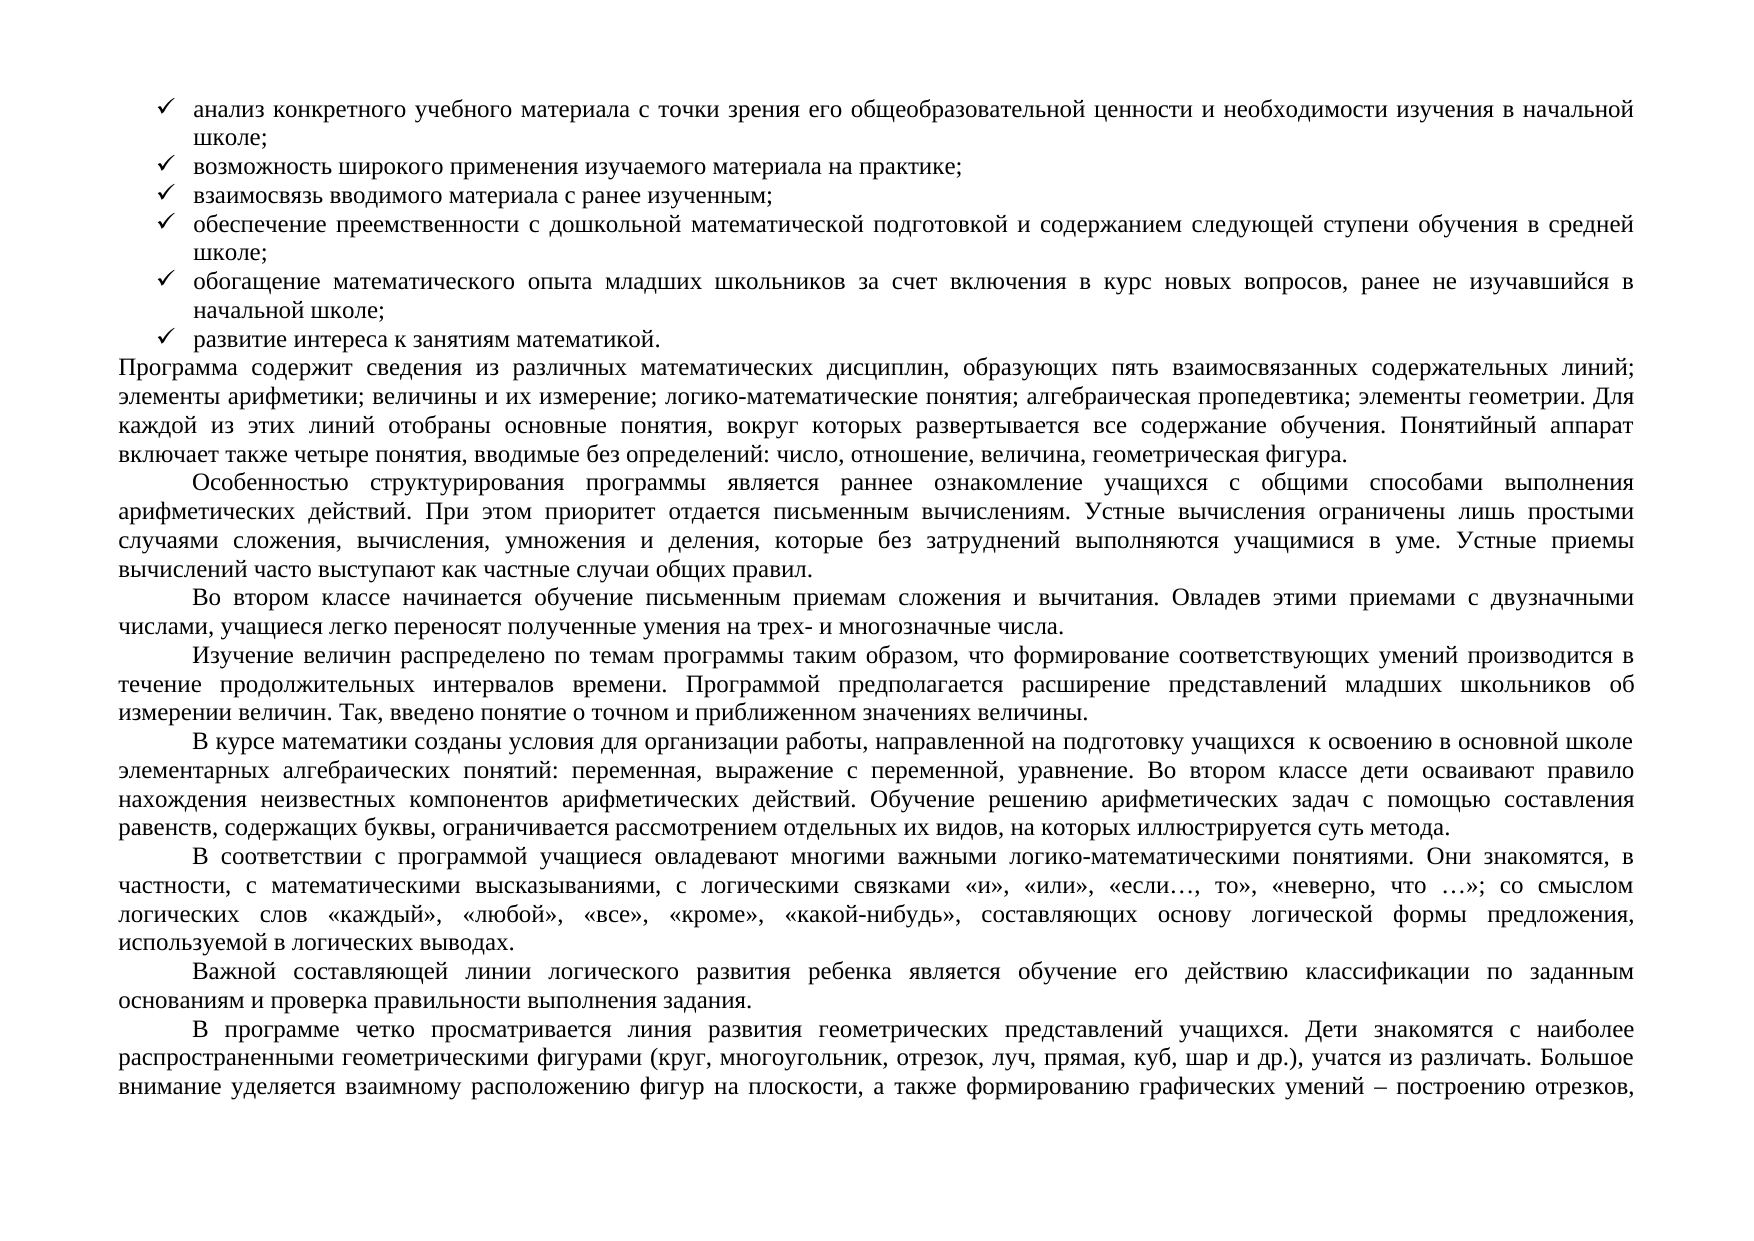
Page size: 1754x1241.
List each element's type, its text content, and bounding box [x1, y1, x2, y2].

text Изучение величин распределено по темам программы таким образом, что формирование соответствующих умений производится в течение продолжительных интервалов времени. Программой предполагается расширение представлений младших школьников об измерении величин. Так, введено понятие о точном и приближенном значениях величины. [118, 640, 1636, 726]
list возможность широкого применения изучаемого материала на практике; [156, 151, 1636, 180]
list обогащение математического опыта младших школьников за счет включения в курс новых вопросов, ранее не изучавшийся в начальной школе; [156, 266, 1636, 324]
list обеспечение преемственности с дошкольной математической подготовкой и содержанием следующей ступени обучения в средней школе; [156, 209, 1636, 266]
list развитие интереса к занятиям математикой. [156, 324, 1636, 352]
text Во втором классе начинается обучение письменным приемам сложения и вычитания. Овладев этими приемами с двузначными числами, учащиеся легко переносят полученные умения на трех- и многозначные числа. [118, 582, 1636, 640]
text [118, 1014, 1636, 1100]
text Программа содержит сведения из различных математических дисциплин, образующих пять взаимосвязанных содержательных линий; элементы арифметики; величины и их измерение; логико-математические понятия; алгебраическая пропедевтика; элементы геометрии. Для каждой из этих линий отобраны основные понятия, вокруг которых развертывается все содержание обучения. Понятийный аппарат включает также четыре понятия, вводимые без определений: число, отношение, величина, геометрическая фигура. [118, 352, 1636, 467]
text Важной составляющей линии логического развития ребенка является обучение его действию классификации по заданным основаниям и проверка правильности выполнения задания. [118, 956, 1636, 1014]
text В соответствии с программой учащиеся овладевают многими важными логико-математическими понятиями. Они знакомятся, в частности, с математическими высказываниями, с логическими связками «и», «или», «если…, то», «неверно, что …»; со смыслом логических слов «каждый», «любой», «все», «кроме», «какой-нибудь», составляющих основу логической формы предложения, используемой в логических выводах. [118, 841, 1636, 956]
text В курсе математики созданы условия для организации работы, направленной на подготовку учащихся к освоению в основной школе элементарных алгебраических понятий: переменная, выражение с переменной, уравнение. Во втором классе дети осваивают правило нахождения неизвестных компонентов арифметических действий. Обучение решению арифметических задач с помощью составления равенств, содержащих буквы, ограничивается рассмотрением отдельных их видов, на которых иллюстрируется суть метода. [118, 726, 1636, 841]
text Особенностью структурирования программы является раннее ознакомление учащихся с общими способами выполнения арифметических действий. При этом приоритет отдается письменным вычислениям. Устные вычисления ограничены лишь простыми случаями сложения, вычисления, умножения и деления, которые без затруднений выполняются учащимися в уме. Устные приемы вычислений часто выступают как частные случаи общих правил. [118, 467, 1636, 582]
list взаимосвязь вводимого материала с ранее изученным; [156, 180, 1636, 209]
list анализ конкретного учебного материала с точки зрения его общеобразовательной ценности и необходимости изучения в начальной школе; [156, 94, 1636, 151]
